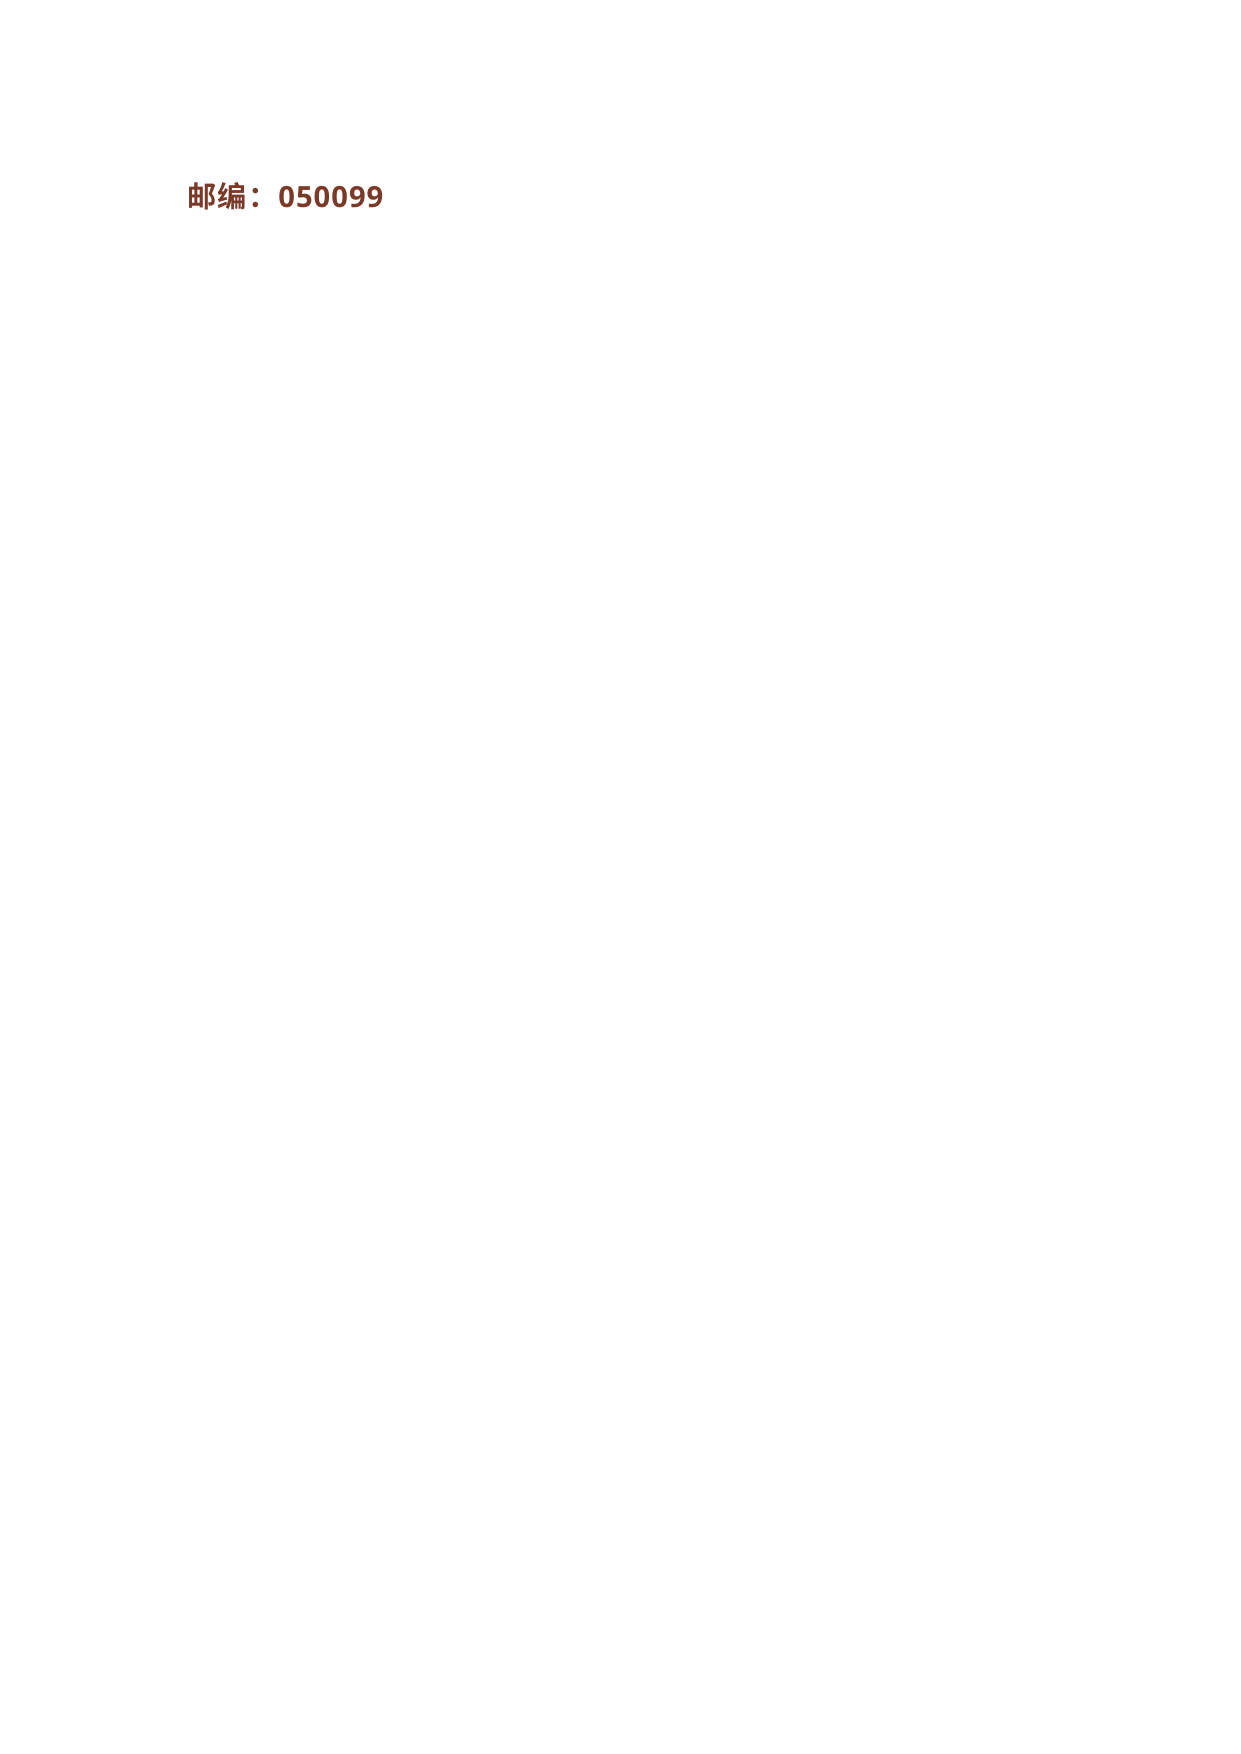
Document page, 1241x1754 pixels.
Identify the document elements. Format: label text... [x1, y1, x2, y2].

text 邮编：050099 [187, 162, 1053, 227]
